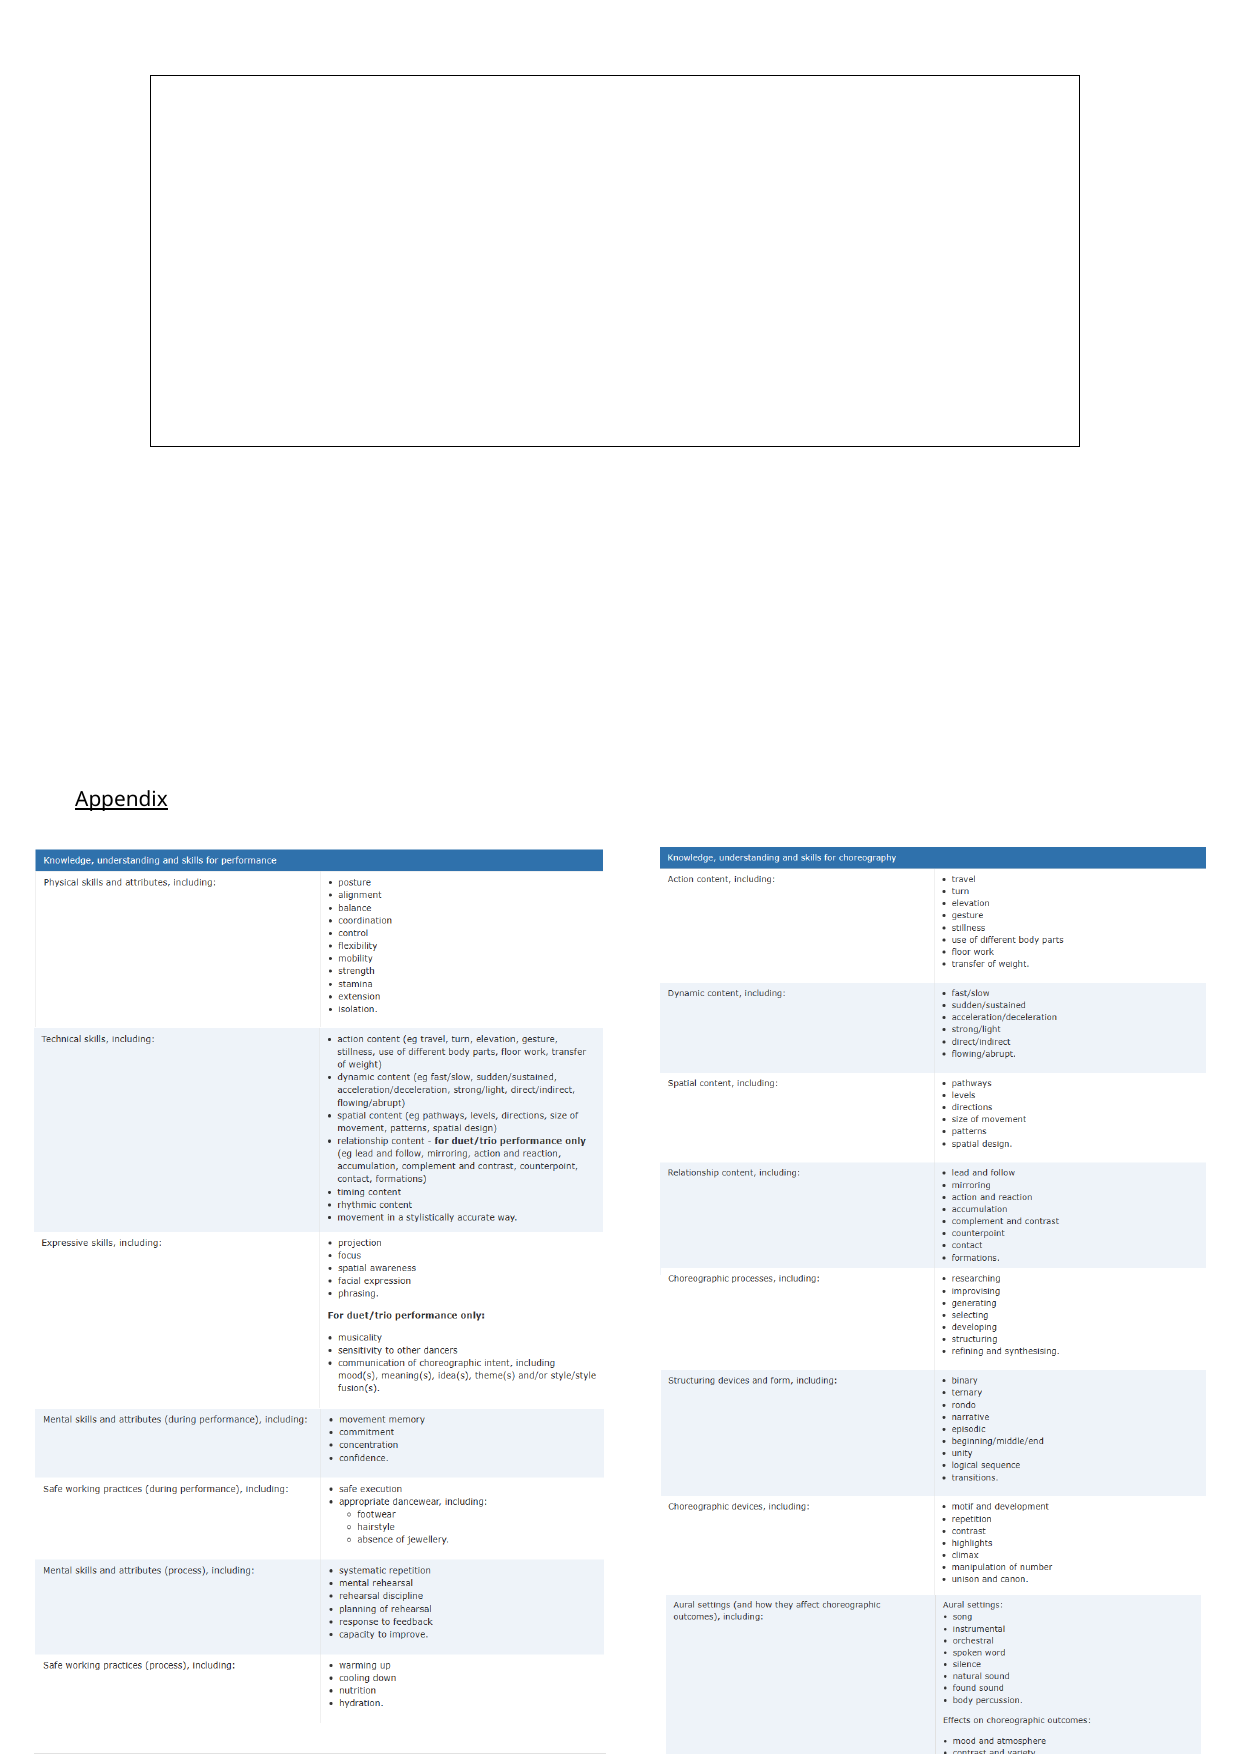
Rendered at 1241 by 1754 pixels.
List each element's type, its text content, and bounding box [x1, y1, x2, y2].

text Appendix [75, 784, 1165, 812]
picture [660, 847, 1206, 1754]
table_header [151, 76, 1079, 446]
picture [34, 1028, 603, 1408]
picture [35, 1409, 604, 1723]
picture [34, 848, 603, 1027]
